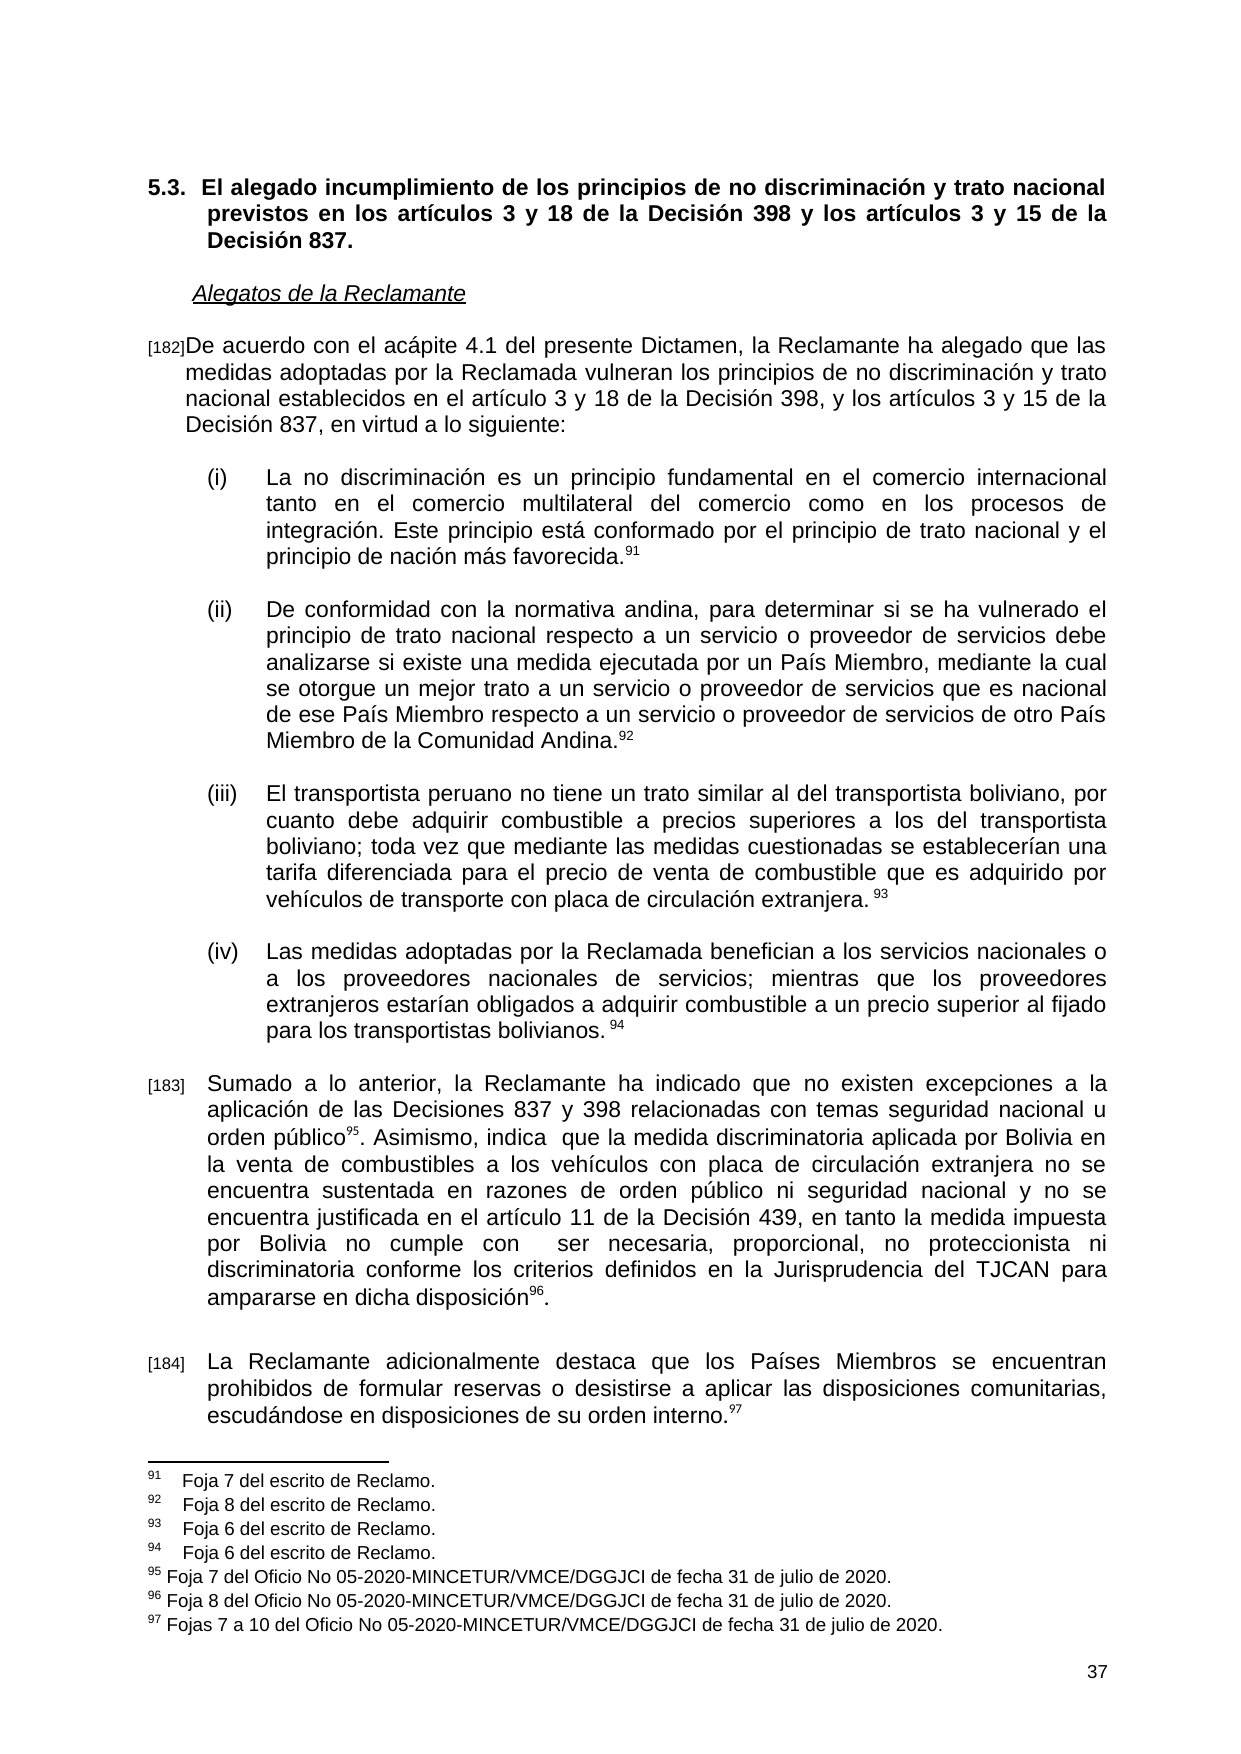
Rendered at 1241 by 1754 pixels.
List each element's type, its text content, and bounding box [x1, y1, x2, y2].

list El transportista peruano no tiene un trato similar al del transportista boliviano, por cuanto debe adquirir combustible a precios superiores a los del transportista boliviano; toda vez que mediante las medidas cuestionadas se establecerían una tarifa diferenciada para el precio de venta de combustible que es adquirido por vehículos de transporte con placa de circulación extranjera. [207, 780, 1107, 912]
list La Reclamante adicionalmente destaca que los Países Miembros se encuentran prohibidos de formular reservas o desistirse a aplicar las disposiciones comunitarias, escudándose en disposiciones de su orden interno. [148, 1348, 1107, 1429]
list De acuerdo con el acápite 4.1 del presente Dictamen, la Reclamante ha alegado que las medidas adoptadas por la Reclamada vulneran los principios de no discriminación y trato nacional establecidos en el artículo 3 y 18 de la Decisión 398, y los artículos 3 y 15 de la Decisión 837, en virtud a lo siguiente: [148, 332, 1107, 438]
list De conformidad con la normativa andina, para determinar si se ha vulnerado el principio de trato nacional respecto a un servicio o proveedor de servicios debe analizarse si existe una medida ejecutada por un País Miembro, mediante la cual se otorgue un mejor trato a un servicio o proveedor de servicios que es nacional de ese País Miembro respecto a un servicio o proveedor de servicios de otro País Miembro de la Comunidad Andina. [207, 596, 1107, 754]
text Alegatos de la Reclamante [148, 279, 1107, 306]
text 5.3. El alegado incumplimiento de los principios de no discriminación y trato nacional previstos en los artículos 3 y 18 de la Decisión 398 y los artículos 3 y 15 de la Decisión 837. [148, 174, 1107, 253]
list La no discriminación es un principio fundamental en el comercio internacional tanto en el comercio multilateral del comercio como en los procesos de integración. Este principio está conformado por el principio de trato nacional y el principio de nación más favorecida. [207, 464, 1107, 569]
list Sumado a lo anterior, la Reclamante ha indicado que no existen excepciones a la aplicación de las Decisiones 837 y 398 relacionadas con temas seguridad nacional u orden público. Asimismo, indica que la medida discriminatoria aplicada por Bolivia en la venta de combustibles a los vehículos con placa de circulación extranjera no se encuentra sustentada en razones de orden público ni seguridad nacional y no se encuentra justificada en el artículo 11 de la Decisión 439, en tanto la medida impuesta por Bolivia no cumple con ser necesaria, proporcional, no proteccionista ni discriminatoria conforme los criterios definidos en la Jurisprudencia del TJCAN para ampararse en dicha disposición. [148, 1070, 1107, 1311]
list Las medidas adoptadas por la Reclamada benefician a los servicios nacionales o a los proveedores nacionales de servicios; mientras que los proveedores extranjeros estarían obligados a adquirir combustible a un precio superior al fijado para los transportistas bolivianos. [207, 938, 1107, 1044]
